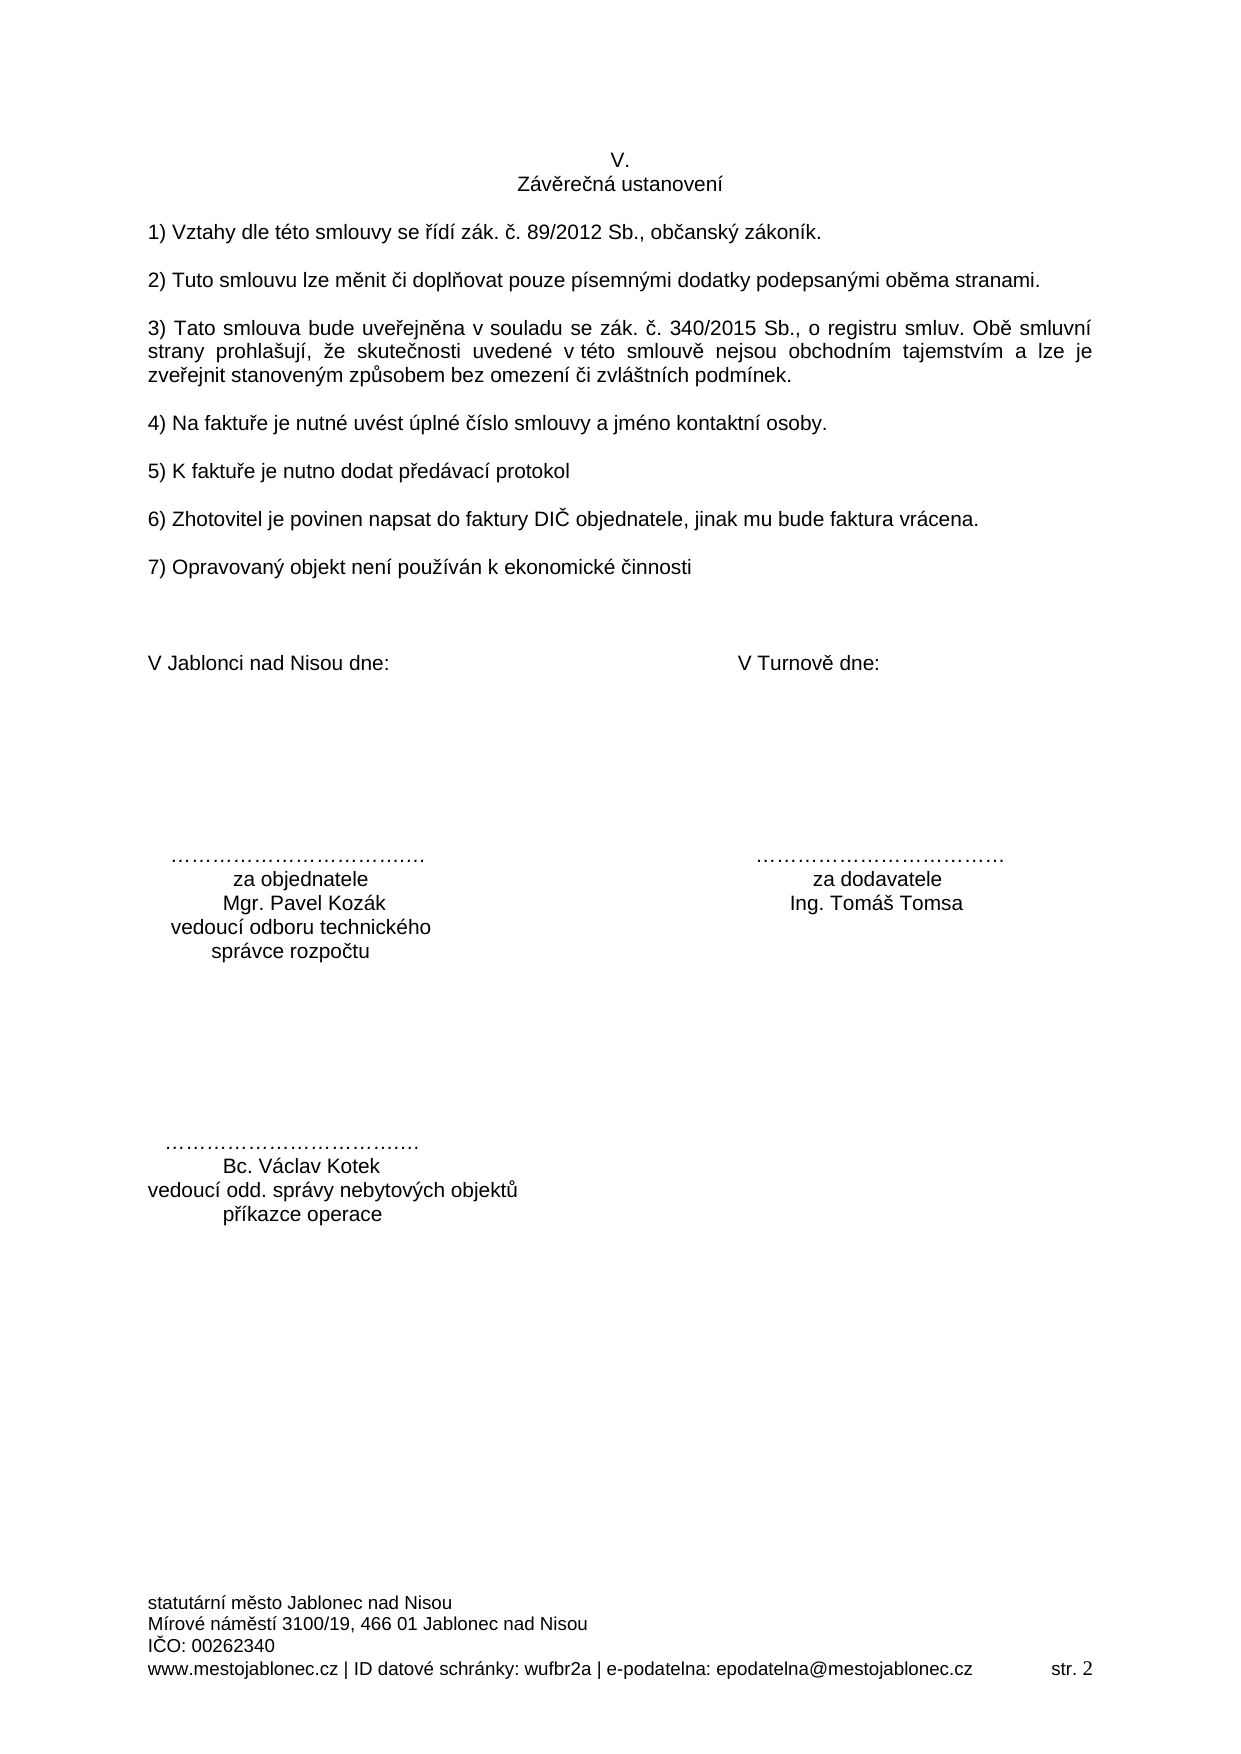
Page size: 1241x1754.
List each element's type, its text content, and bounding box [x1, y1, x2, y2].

text Závěrečná ustanovení [148, 172, 1093, 196]
text V. [148, 148, 1093, 172]
text V Jablonci nad Nisou dne: V Turnově dne: [148, 651, 1093, 675]
text 2) Tuto smlouvu lze měnit či doplňovat pouze písemnými dodatky podepsanými oběma stranami. [148, 267, 1093, 291]
text 1) Vztahy dle této smlouvy se řídí zák. č. 89/2012 Sb., občanský zákoník. [148, 219, 1093, 243]
text za objednatele za dodavatele [148, 867, 1093, 891]
text správce rozpočtu [148, 938, 1093, 962]
text …………………………….… ……………………………… [148, 843, 1093, 867]
text vedoucí odd. správy nebytových objektů [148, 1178, 1093, 1202]
text Bc. Václav Kotek [148, 1154, 1093, 1178]
text příkazce operace [148, 1202, 1093, 1226]
text 5) K faktuře je nutno dodat předávací protokol [148, 459, 1093, 483]
text 4) Na faktuře je nutné uvést úplné číslo smlouvy a jméno kontaktní osoby. [148, 411, 1093, 435]
text 6) Zhotovitel je povinen napsat do faktury DIČ objednatele, jinak mu bude faktura vrácena. [148, 507, 1093, 531]
text 3) Tato smlouva bude uveřejněna v souladu se zák. č. 340/2015 Sb., o registru smluv. Obě smluvní strany prohlašují, že skutečnosti uvedené v této smlouvě nejsou obchodním tajemstvím a lze je zveřejnit stanoveným způsobem bez omezení či zvláštních podmínek. [148, 315, 1093, 387]
text …………………………….… [148, 1130, 1093, 1154]
text vedoucí odboru technického [148, 914, 1093, 938]
text 7) Opravovaný objekt není používán k ekonomické činnosti [148, 555, 1093, 579]
text Mgr. Pavel Kozák Ing. Tomáš Tomsa [148, 891, 1093, 914]
